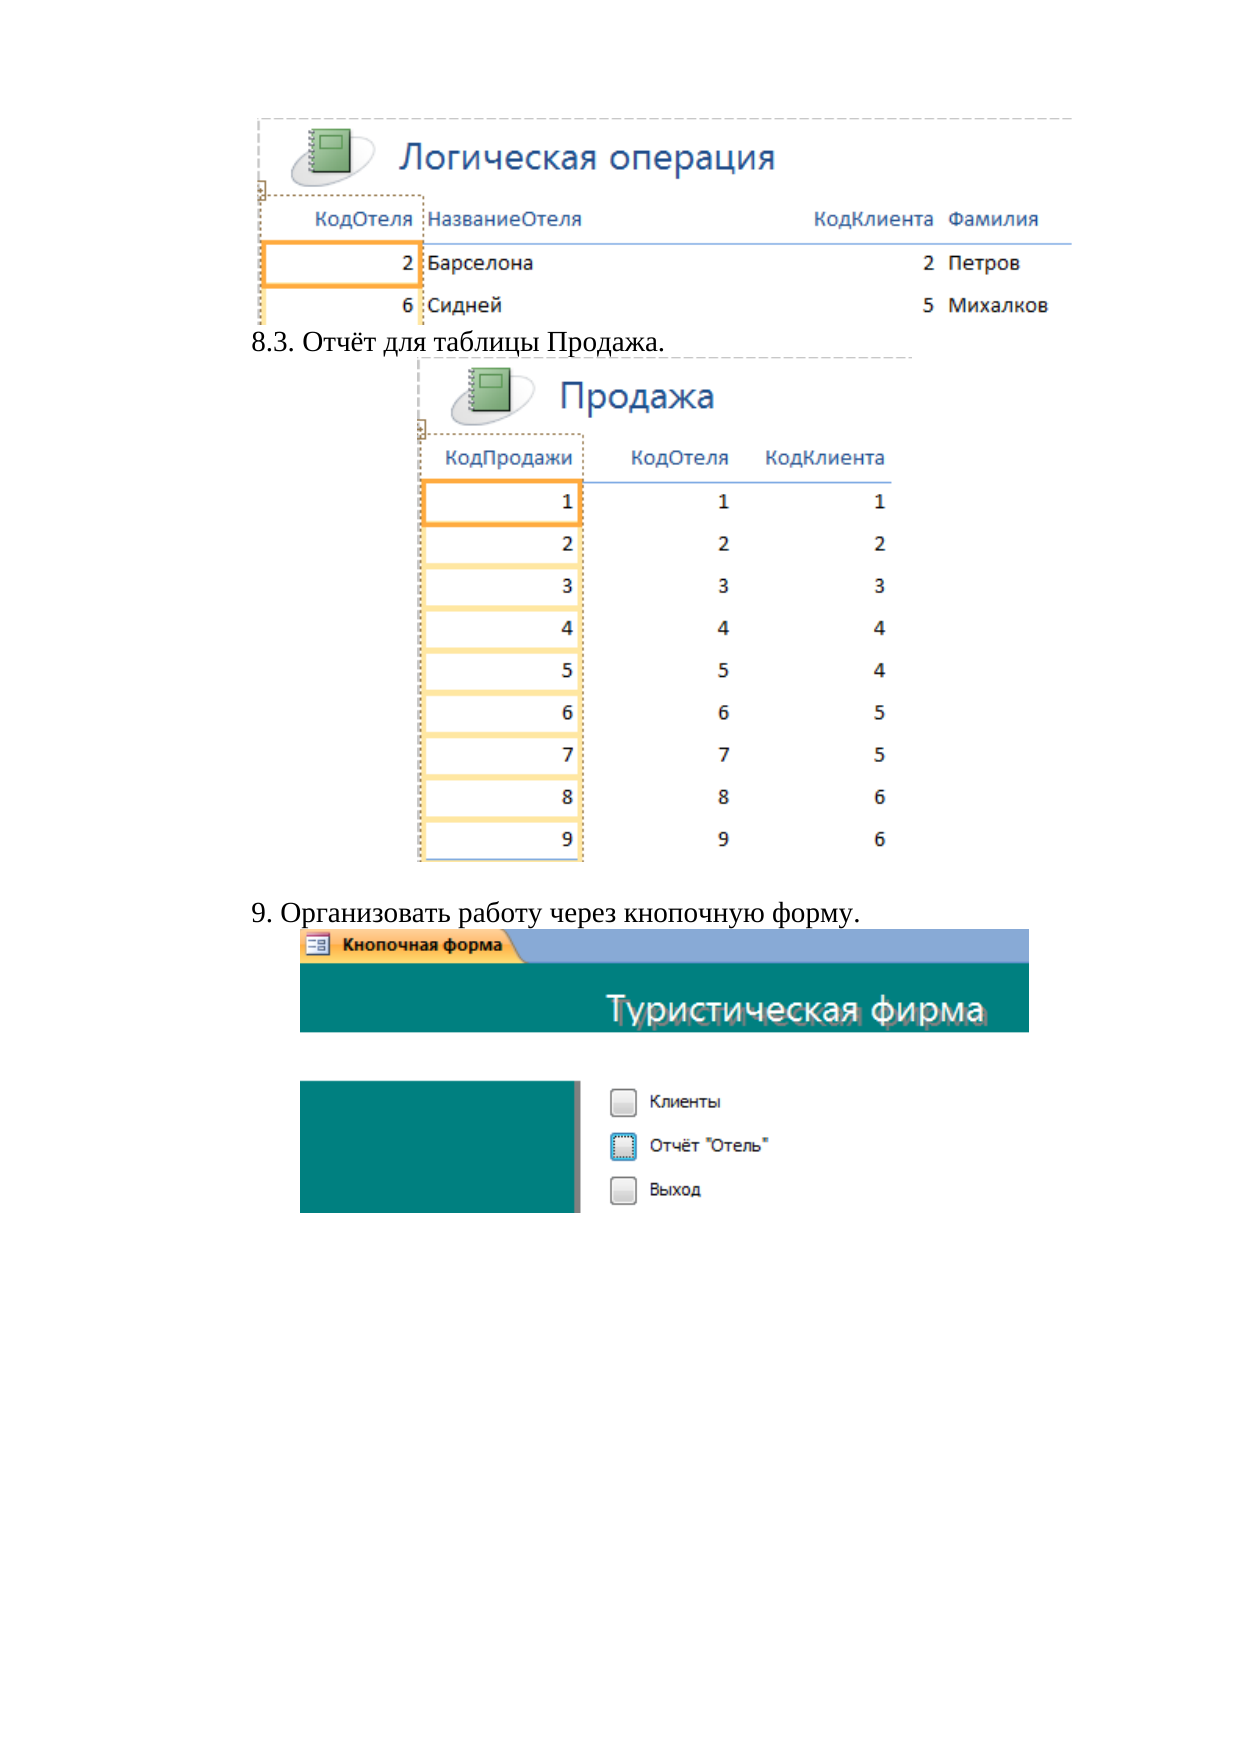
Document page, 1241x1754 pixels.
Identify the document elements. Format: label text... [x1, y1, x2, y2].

picture [257, 118, 1072, 325]
text 9. Организовать работу через кнопочную форму. [177, 896, 1152, 929]
picture [417, 357, 912, 862]
picture [300, 929, 1029, 1213]
text 8.3. Отчёт для таблицы Продажа. [177, 324, 1152, 358]
